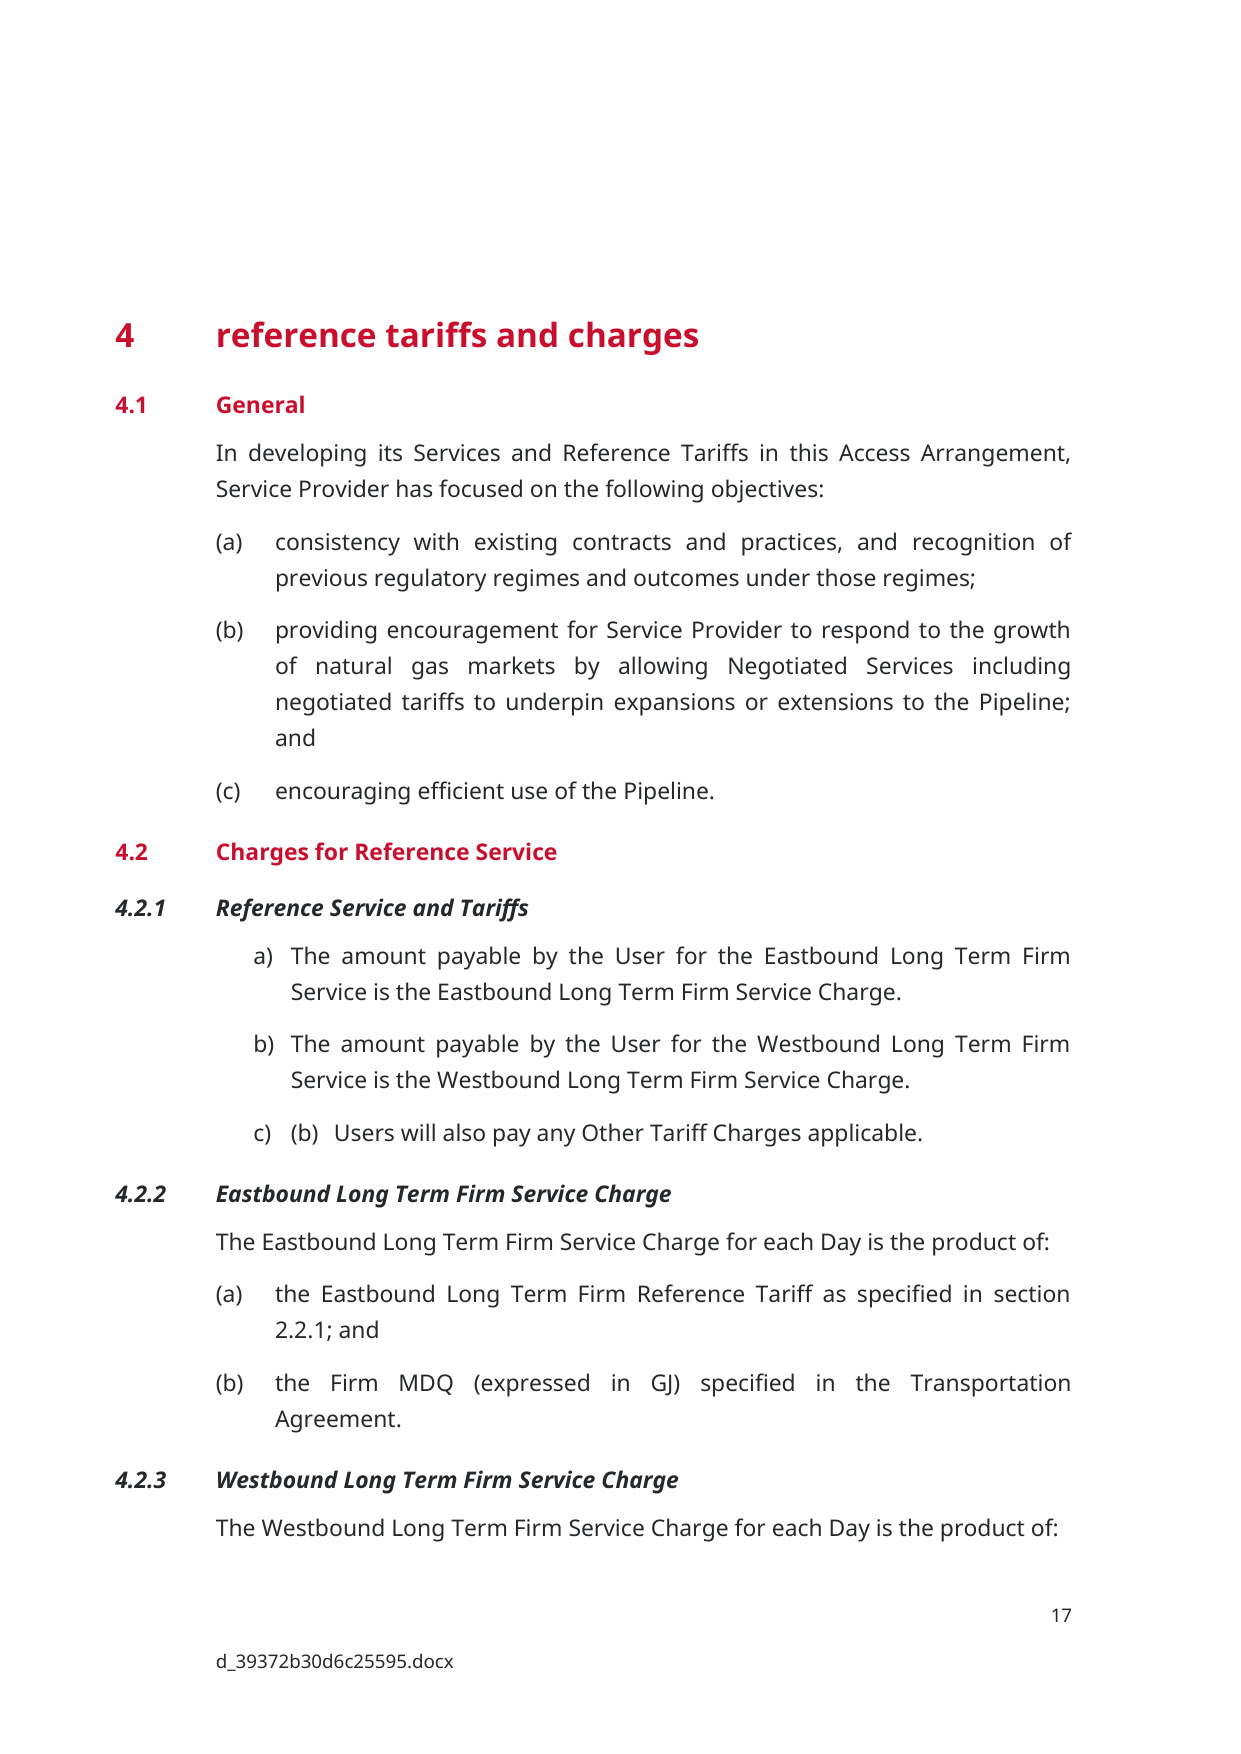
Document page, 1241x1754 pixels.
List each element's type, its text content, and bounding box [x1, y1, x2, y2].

text The Westbound Long Term Firm Service Charge for each Day is the product of: [216, 1512, 1072, 1543]
text In developing its Services and Reference Tariffs in this Access Arrangement, Service Provider has focused on the following objectives: [216, 437, 1072, 504]
text (a) the Eastbound Long Term Firm Reference Tariff as specified in section 2.2.1; and [216, 1278, 1072, 1345]
text The Eastbound Long Term Firm Service Charge for each Day is the product of: [216, 1226, 1072, 1257]
list The amount payable by the User for the Eastbound Long Term Firm Service is the Eastbound Long Term Firm Service Charge. [253, 940, 1072, 1007]
subtitle General [115, 389, 1072, 420]
list The amount payable by the User for the Westbound Long Term Firm Service is the Westbound Long Term Firm Service Charge. [253, 1028, 1072, 1095]
subtitle Charges for Reference Service [115, 836, 1072, 867]
subtitle Westbound Long Term Firm Service Charge [115, 1464, 1072, 1495]
text (c) encouraging efficient use of the Pipeline. [216, 774, 1072, 806]
subtitle reference tariffs and charges [115, 312, 1072, 357]
subtitle Eastbound Long Term Firm Service Charge [115, 1178, 1072, 1209]
subtitle Reference Service and Tariffs [115, 892, 1072, 923]
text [216, 1367, 1072, 1434]
list (b) Users will also pay any Other Tariff Charges applicable. [253, 1117, 1072, 1148]
text (a) consistency with existing contracts and practices, and recognition of previous regulatory regimes and outcomes under those regimes; [216, 526, 1072, 593]
text (b) providing encouragement for Service Provider to respond to the growth of natural gas markets by allowing Negotiated Services including negotiated tariffs to underpin expansions or extensions to the Pipeline; and [216, 614, 1072, 753]
